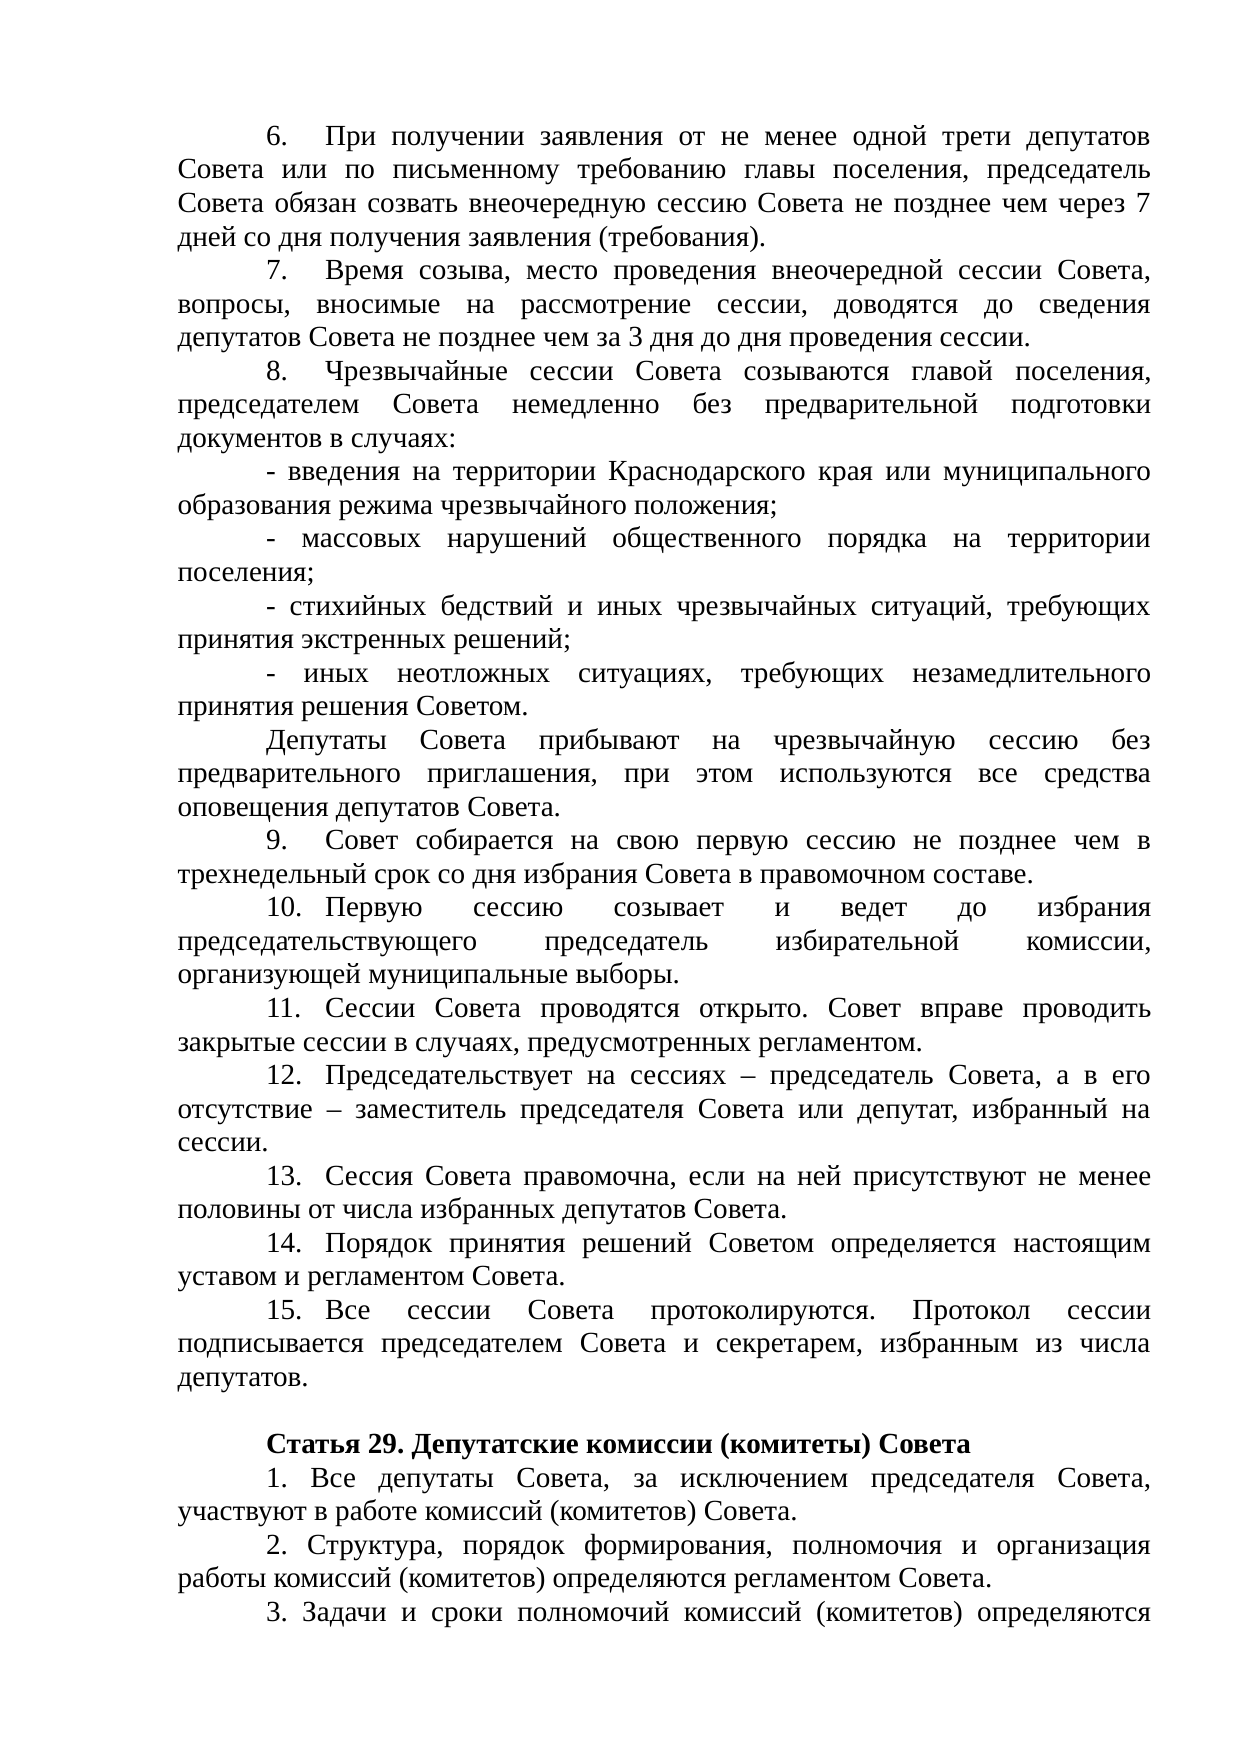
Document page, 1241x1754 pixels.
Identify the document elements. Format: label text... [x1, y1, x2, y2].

text - введения на территории Краснодарского края или муниципального образования режима чрезвычайного положения; [177, 453, 1152, 521]
list Все сессии Совета протоколируются. Протокол сессии подписывается председателем Совета и секретарем, избранным из числа депутатов. [177, 1292, 1152, 1393]
text - иных неотложных ситуациях, требующих незамедлительного принятия решения Советом. [177, 655, 1152, 722]
list Председательствует на сессиях – председатель Совета, а в его отсутствие – заместитель председателя Совета или депутат, избранный на сессии. [177, 1057, 1152, 1158]
list Сессии Совета проводятся открыто. Совет вправе проводить закрытые сессии в случаях, предусмотренных регламентом. [177, 990, 1152, 1057]
text Депутаты Совета прибывают на чрезвычайную сессию без предварительного приглашения, при этом используются все средства оповещения депутатов Совета. [177, 722, 1152, 822]
list Чрезвычайные сессии Совета созываются главой поселения, председателем Совета немедленно без предварительной подготовки документов в случаях: [177, 353, 1152, 453]
text 1. Все депутаты Совета, за исключением председателя Совета, участвуют в работе комиссий (комитетов) Совета. [177, 1460, 1152, 1527]
list Совет собирается на свою первую сессию не позднее чем в трехнедельный срок со дня избрания Совета в правомочном составе. [177, 822, 1152, 889]
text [177, 1594, 1152, 1627]
list Сессия Совета правомочна, если на ней присутствуют не менее половины от числа избранных депутатов Совета. [177, 1158, 1152, 1225]
list Первую сессию созывает и ведет до избрания председательствующего председатель избирательной комиссии, организующей муниципальные выборы. [177, 889, 1152, 990]
list Время созыва, место проведения внеочередной сессии Совета, вопросы, вносимые на рассмотрение сессии, доводятся до сведения депутатов Совета не позднее чем за 3 дня до дня проведения сессии. [177, 252, 1152, 353]
text 2. Структура, порядок формирования, полномочия и организация работы комиссий (комитетов) определяются регламентом Совета. [177, 1527, 1152, 1594]
subtitle Статья 29. Депутатские комиссии (комитеты) Совета [177, 1426, 1152, 1460]
text - стихийных бедствий и иных чрезвычайных ситуаций, требующих принятия экстренных решений; [177, 588, 1152, 655]
text - массовых нарушений общественного порядка на территории поселения; [177, 521, 1152, 588]
list Порядок принятия решений Советом определяется настоящим уставом и регламентом Совета. [177, 1225, 1152, 1292]
list При получении заявления от не менее одной трети депутатов Совета или по письменному требованию главы поселения, председатель Совета обязан созвать внеочередную сессию Совета не позднее чем через 7 дней со дня получения заявления (требования). [177, 118, 1152, 252]
